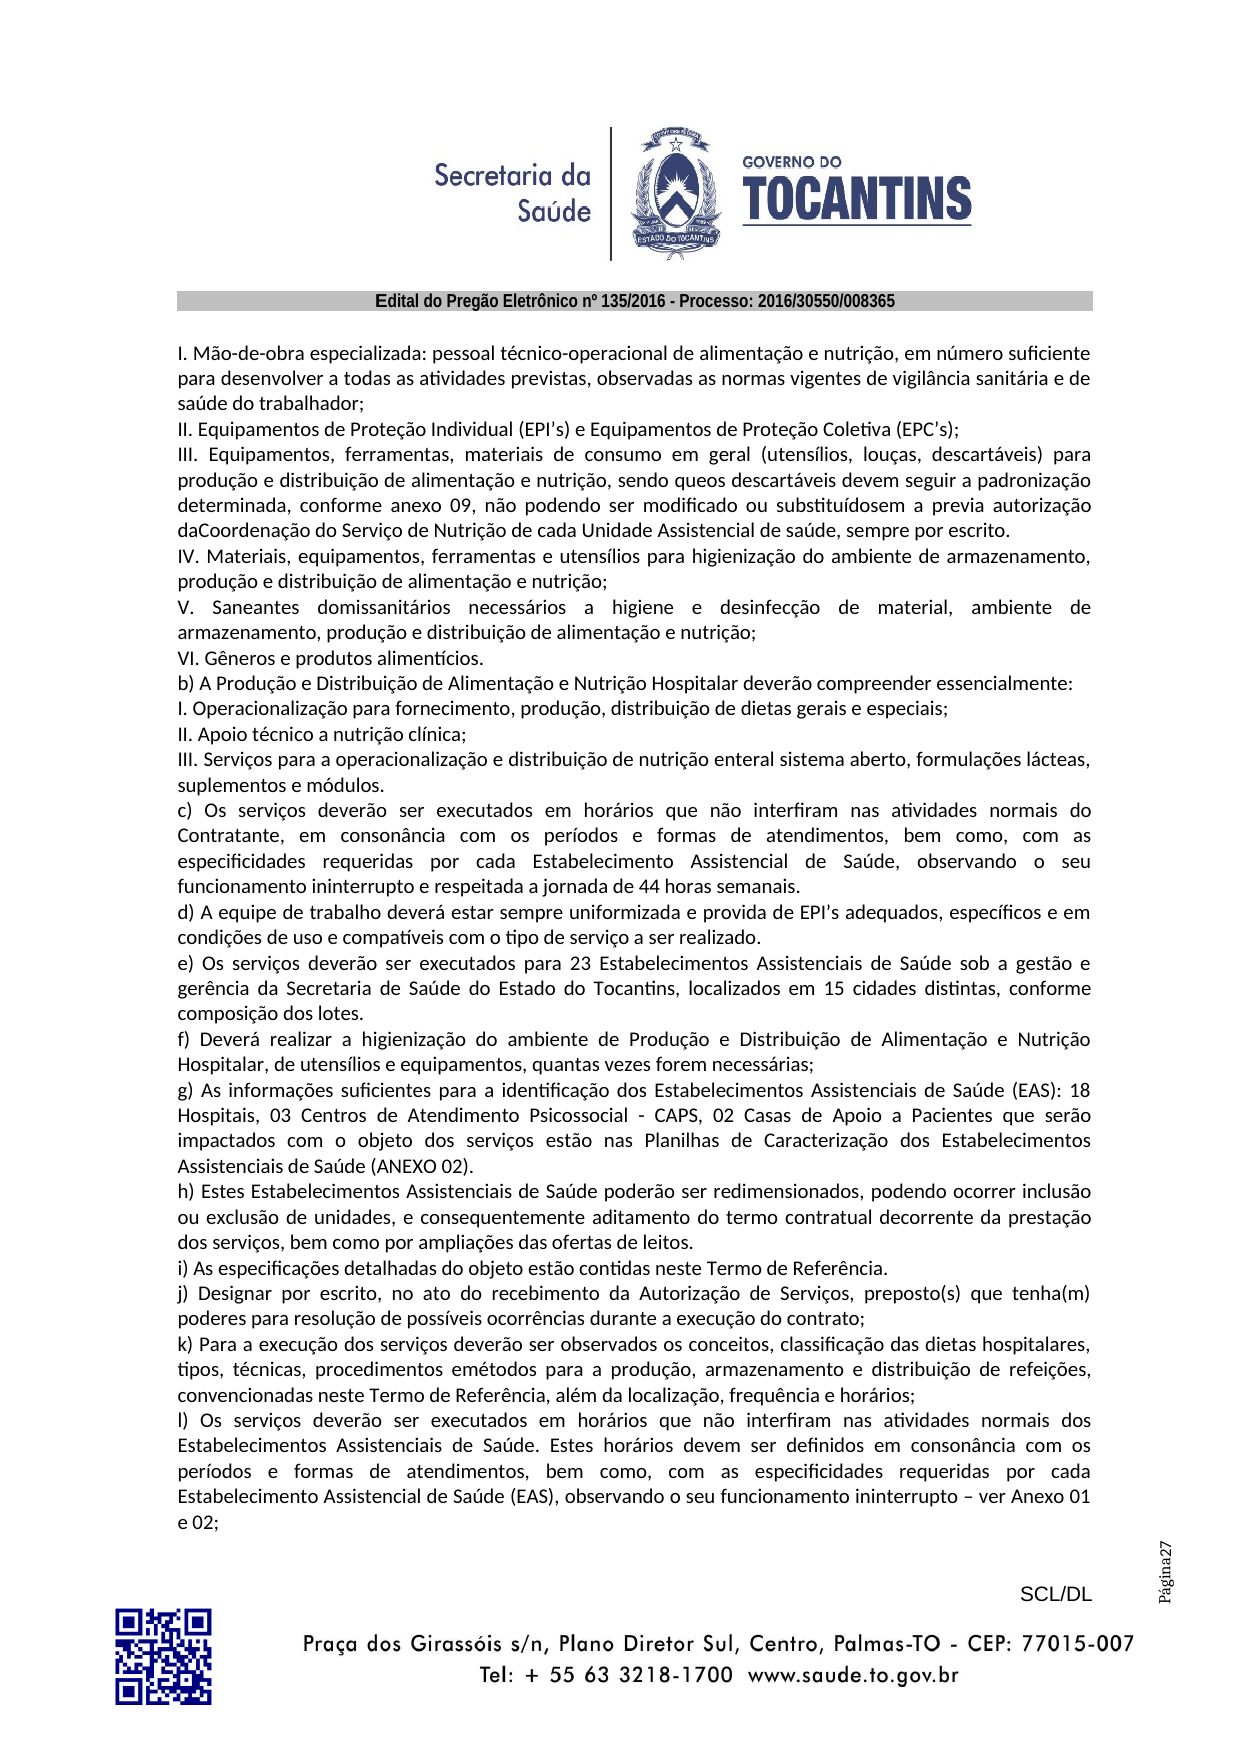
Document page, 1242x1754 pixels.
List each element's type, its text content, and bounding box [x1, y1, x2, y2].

list c) Os serviços deverão ser executados em horários que não interfiram nas atividades normais do Contratante, em consonância com os períodos e formas de atendimentos, bem como, com as especificidades requeridas por cada Estabelecimento Assistencial de Saúde, observando o seu funcionamento ininterrupto e respeitada a jornada de 44 horas semanais. [177, 797, 1093, 899]
list I. Operacionalização para fornecimento, produção, distribuição de dietas gerais e especiais; [177, 696, 1093, 721]
list d) A equipe de trabalho deverá estar sempre uniformizada e provida de EPI’s adequados, específicos e em condições de uso e compatíveis com o tipo de serviço a ser realizado. [177, 899, 1093, 950]
list k) Para a execução dos serviços deverão ser observados os conceitos, classificação das dietas hospitalares, tipos, técnicas, procedimentos emétodos para a produção, armazenamento e distribuição de refeições, convencionadas neste Termo de Referência, além da localização, frequência e horários; [177, 1331, 1093, 1407]
list i) As especificações detalhadas do objeto estão contidas neste Termo de Referência. [177, 1255, 1093, 1280]
list j) Designar por escrito, no ato do recebimento da Autorização de Serviços, preposto(s) que tenha(m) poderes para resolução de possíveis ocorrências durante a execução do contrato; [177, 1280, 1093, 1331]
list IV. Materiais, equipamentos, ferramentas e utensílios para higienização do ambiente de armazenamento, produção e distribuição de alimentação e nutrição; [177, 543, 1093, 594]
list g) As informações suficientes para a identificação dos Estabelecimentos Assistenciais de Saúde (EAS): 18 Hospitais, 03 Centros de Atendimento Psicossocial - CAPS, 02 Casas de Apoio a Pacientes que serão impactados com o objeto dos serviços estão nas Planilhas de Caracterização dos Estabelecimentos Assistenciais de Saúde (ANEXO 02). [177, 1077, 1093, 1178]
list b) A Produção e Distribuição de Alimentação e Nutrição Hospitalar deverão compreender essencialmente: [177, 670, 1093, 696]
list III. Equipamentos, ferramentas, materiais de consumo em geral (utensílios, louças, descartáveis) para produção e distribuição de alimentação e nutrição, sendo queos descartáveis devem seguir a padronização determinada, conforme anexo 09, não podendo ser modificado ou substituídosem a previa autorização daCoordenação do Serviço de Nutrição de cada Unidade Assistencial de saúde, sempre por escrito. [177, 441, 1093, 543]
list f) Deverá realizar a higienização do ambiente de Produção e Distribuição de Alimentação e Nutrição Hospitalar, de utensílios e equipamentos, quantas vezes forem necessárias; [177, 1026, 1093, 1077]
list II. Equipamentos de Proteção Individual (EPI’s) e Equipamentos de Proteção Coletiva (EPC’s); [177, 416, 1093, 441]
picture [0, 43, 1237, 276]
list V. Saneantes domissanitários necessários a higiene e desinfecção de material, ambiente de armazenamento, produção e distribuição de alimentação e nutrição; [177, 594, 1093, 645]
text l) Os serviços deverão ser executados em horários que não interfiram nas atividades normais dos Estabelecimentos Assistenciais de Saúde. Estes horários devem ser definidos em consonância com os períodos e formas de atendimentos, bem como, com as especificidades requeridas por cada Estabelecimento Assistencial de Saúde (EAS), observando o seu funcionamento ininterrupto – ver Anexo 01 e 02; [177, 1407, 1093, 1534]
list I. Mão-de-obra especializada: pessoal técnico-operacional de alimentação e nutrição, em número suficiente para desenvolver a todas as atividades previstas, observadas as normas vigentes de vigilância sanitária e de saúde do trabalhador; [177, 340, 1093, 416]
list II. Apoio técnico a nutrição clínica; [177, 721, 1093, 746]
list e) Os serviços deverão ser executados para 23 Estabelecimentos Assistenciais de Saúde sob a gestão e gerência da Secretaria de Saúde do Estado do Tocantins, localizados em 15 cidades distintas, conforme composição dos lotes. [177, 950, 1093, 1026]
list h) Estes Estabelecimentos Assistenciais de Saúde poderão ser redimensionados, podendo ocorrer inclusão ou exclusão de unidades, e consequentemente aditamento do termo contratual decorrente da prestação dos serviços, bem como por ampliações das ofertas de leitos. [177, 1178, 1093, 1255]
list III. Serviços para a operacionalização e distribuição de nutrição enteral sistema aberto, formulações lácteas, suplementos e módulos. [177, 746, 1093, 797]
picture [111, 1604, 1134, 1709]
list VI. Gêneros e produtos alimentícios. [177, 645, 1093, 670]
